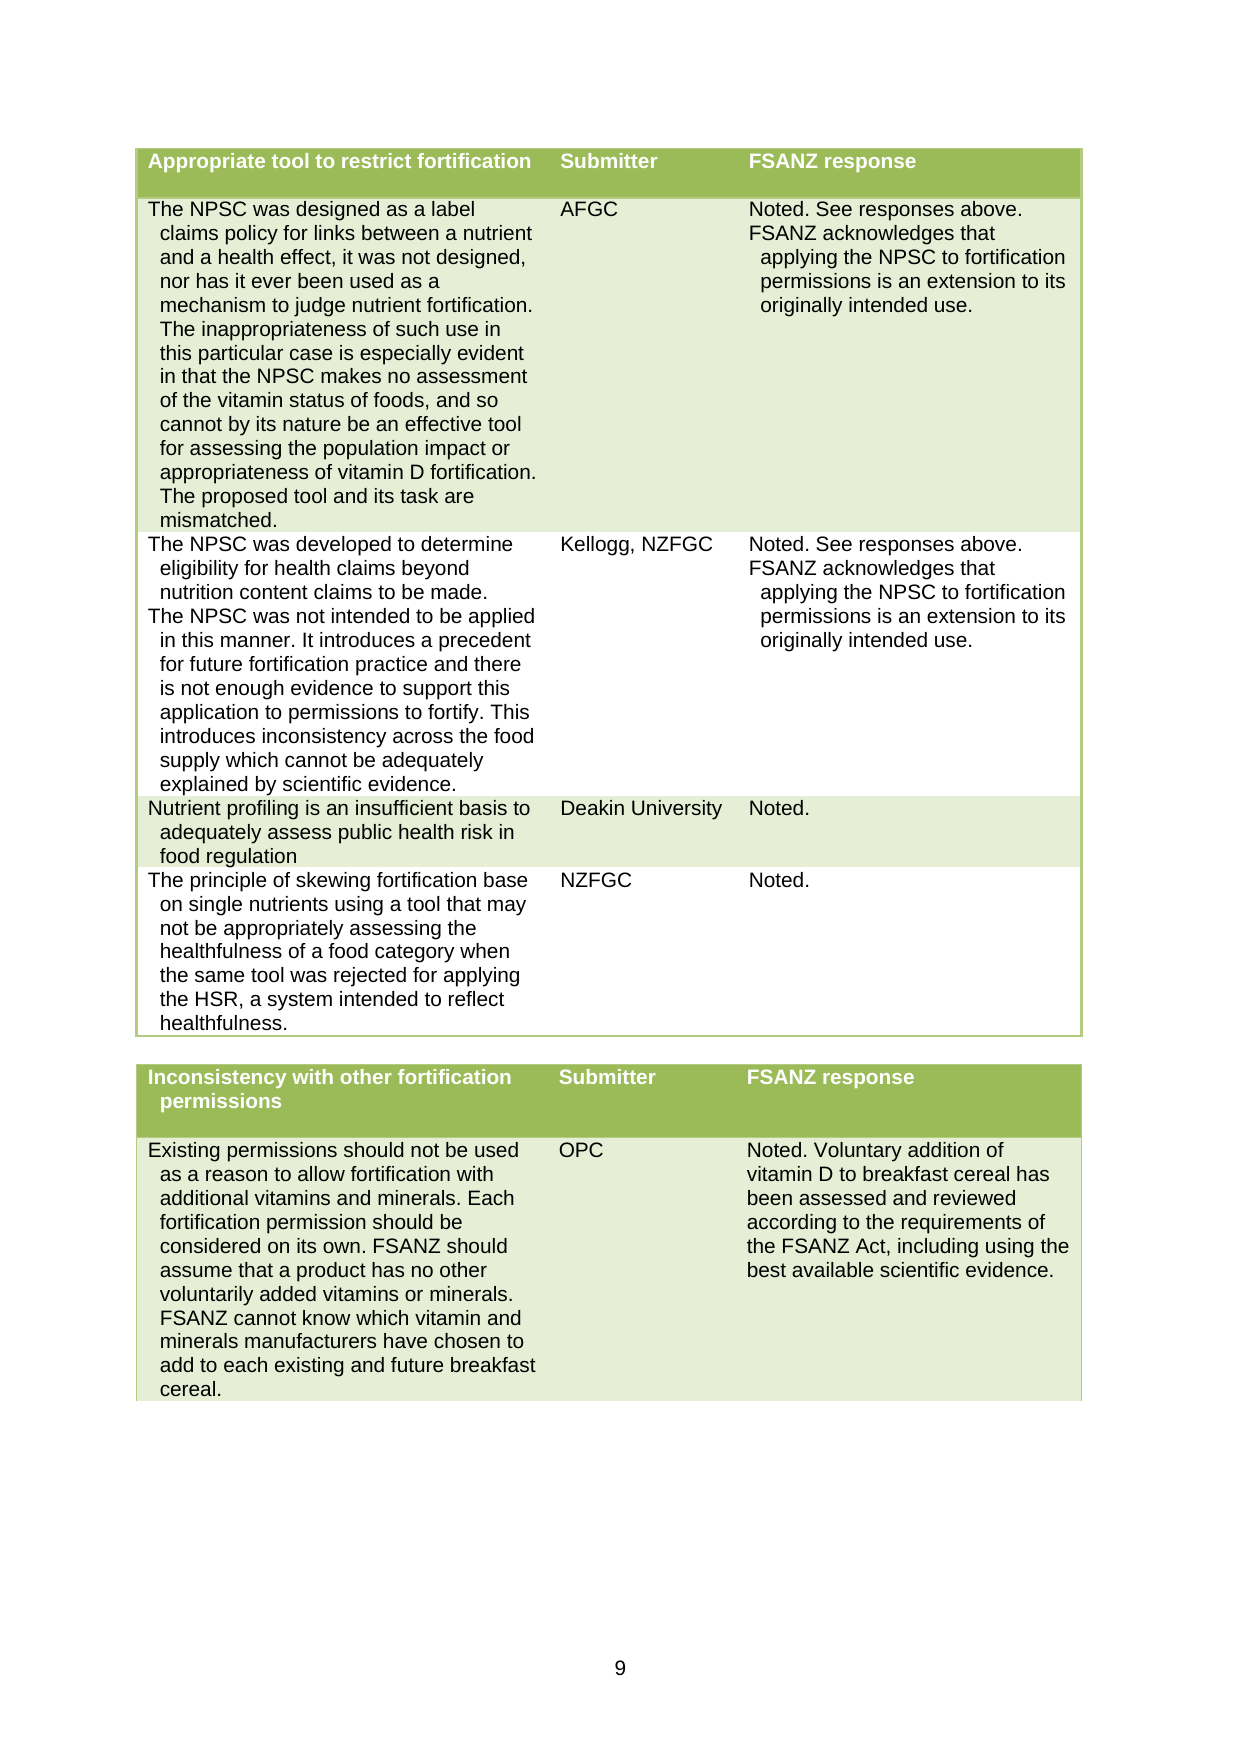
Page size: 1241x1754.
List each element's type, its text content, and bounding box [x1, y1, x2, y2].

table_cell Noted. See responses above. FSANZ acknowledges that applying the NPSC to fortification permissions is an extension to its originally intended use. [737, 532, 1080, 796]
table_header Inconsistency with other fortification permissions [137, 1065, 547, 1137]
table_cell AFGC [549, 199, 737, 532]
table_header FSANZ response [737, 149, 1080, 197]
table_cell Kellogg, NZFGC [549, 532, 737, 796]
table_cell Noted. See responses above. FSANZ acknowledges that applying the NPSC to fortification permissions is an extension to its originally intended use. [737, 199, 1080, 532]
table_cell Deakin University [549, 796, 737, 867]
table_cell Noted. [737, 868, 1080, 1035]
table_cell OPC [547, 1138, 735, 1401]
table_cell Existing permissions should not be used as a reason to allow fortification with additional vitamins and minerals. Each fortification permission should be considered on its own. FSANZ should assume that a product has no other voluntarily added vitamins or minerals. FSANZ cannot know which vitamin and minerals manufacturers have chosen to add to each existing and future breakfast cereal. [137, 1138, 547, 1401]
table_header Submitter [549, 149, 737, 197]
table_cell Nutrient profiling is an insufficient basis to adequately assess public health risk in food regulation [138, 796, 549, 867]
table_cell The NPSC was designed as a label claims policy for links between a nutrient and a health effect, it was not designed, nor has it ever been used as a mechanism to judge nutrient fortification. The inappropriateness of such use in this particular case is especially evident in that the NPSC makes no assessment of the vitamin status of foods, and so cannot by its nature be an effective tool for assessing the population impact or appropriateness of vitamin D fortification. The proposed tool and its task are mismatched. [138, 199, 549, 532]
table_cell The principle of skewing fortification base on single nutrients using a tool that may not be appropriately assessing the healthfulness of a food category when the same tool was rejected for applying the HSR, a system intended to reflect healthfulness. [138, 868, 549, 1035]
table_cell The NPSC was developed to determine eligibility for health claims beyond nutrition content claims to be made. The NPSC was not intended to be applied in this manner. It introduces a precedent for future fortification practice and there is not enough evidence to support this application to permissions to fortify. This introduces inconsistency across the food supply which cannot be adequately explained by scientific evidence. [138, 532, 549, 796]
table_cell Noted. [737, 796, 1080, 867]
table_header Appropriate tool to restrict fortification [138, 149, 549, 197]
table_cell NZFGC [549, 868, 737, 1035]
table_header Submitter [547, 1065, 735, 1137]
table_cell Noted. Voluntary addition of vitamin D to breakfast cereal has been assessed and reviewed according to the requirements of the FSANZ Act, including using the best available scientific evidence. [735, 1138, 1081, 1401]
table_header FSANZ response [735, 1065, 1081, 1137]
